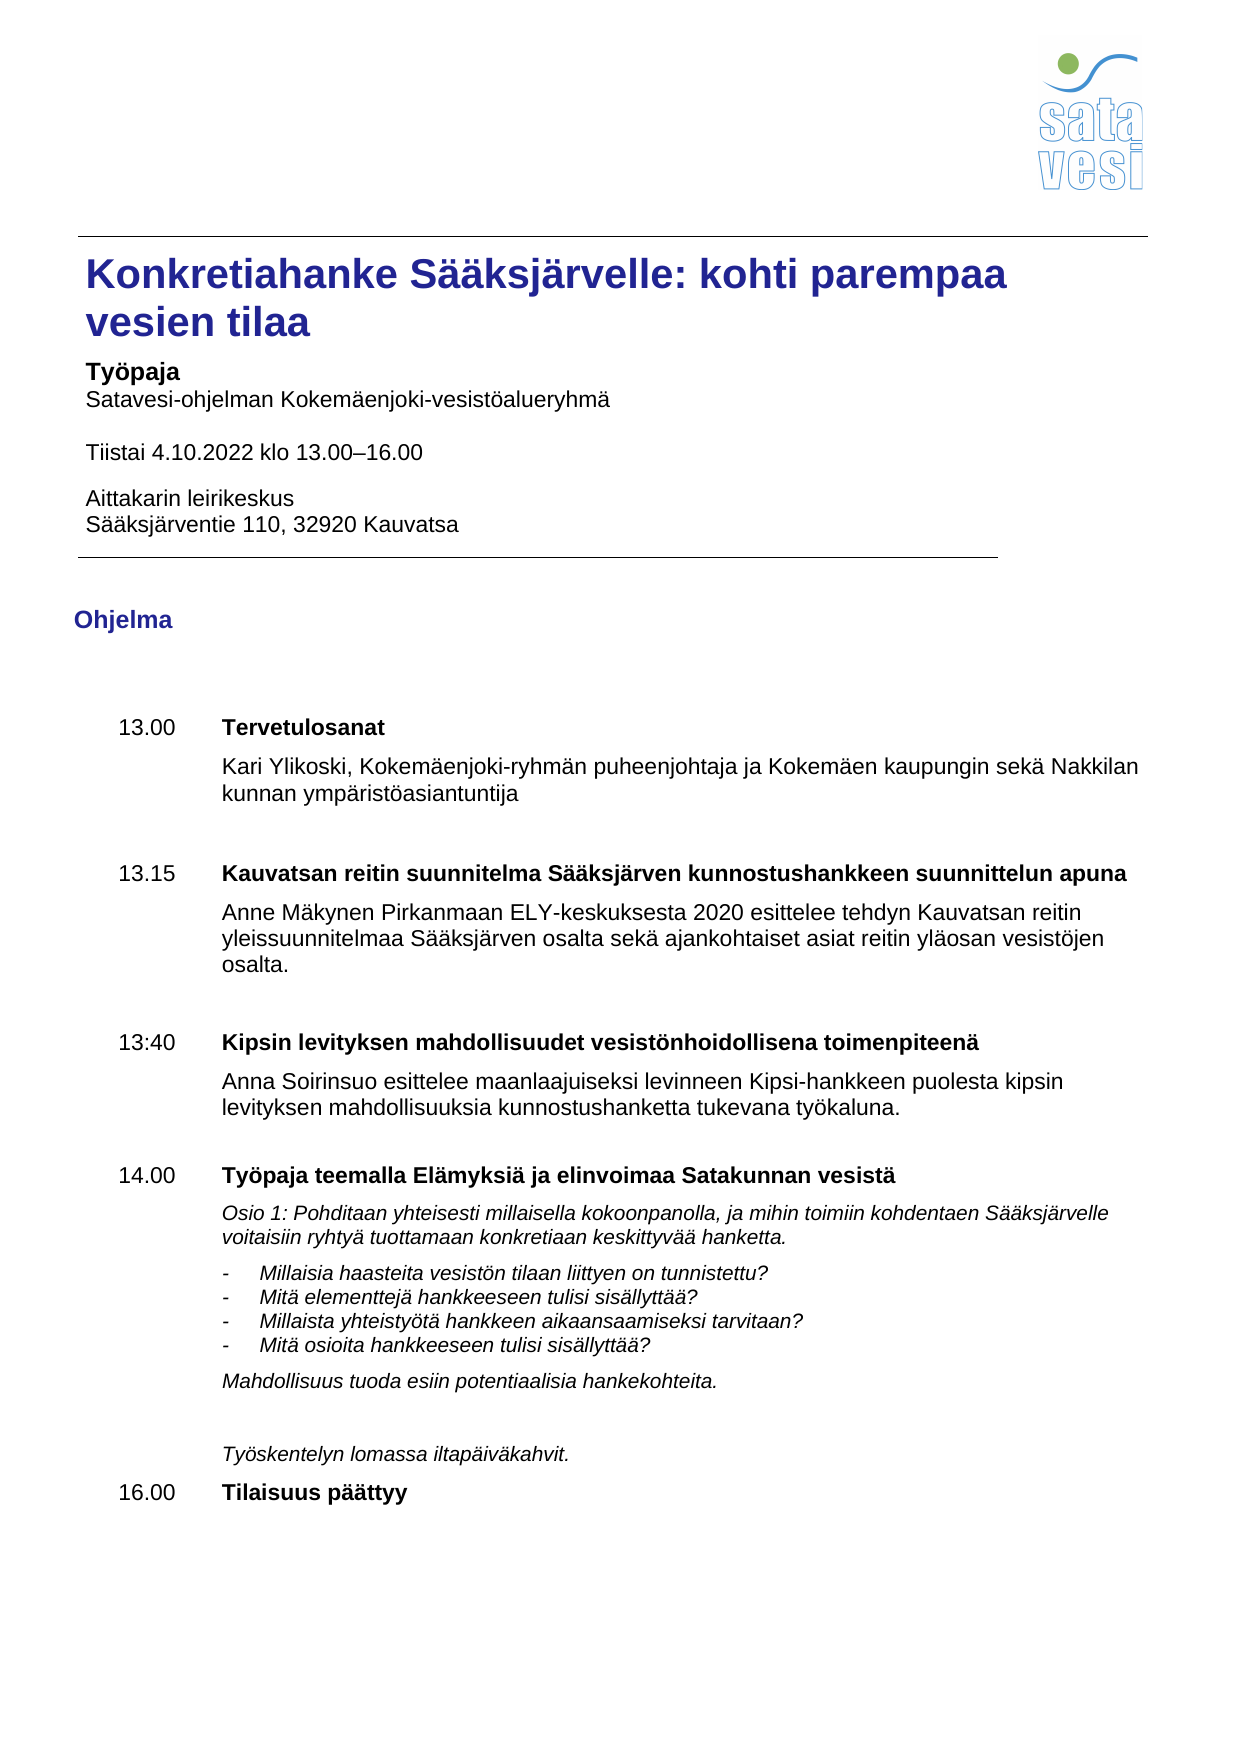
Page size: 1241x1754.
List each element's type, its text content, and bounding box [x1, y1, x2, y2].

table_cell Tiistai 4.10.2022 klo 13.00–16.00 [78, 439, 998, 484]
text Työskentelyn lomassa iltapäiväkahvit. [118, 1442, 1152, 1466]
list Mitä elementtejä hankkeeseen tulisi sisällyttää? [222, 1285, 1152, 1309]
text Osio 1: Pohditaan yhteisesti millaisella kokoonpanolla, ja mihin toimiin kohdentaen Sääksjärvelle voitaisiin ryhtyä tuottamaan konkretiaan keskittyvää hanketta. [118, 1201, 1152, 1248]
text 13.15 Kauvatsan reitin suunnitelma Sääksjärven kunnostushankkeen suunnittelun apuna [118, 859, 1152, 886]
text 13.00 Tervetulosanat [118, 714, 1152, 741]
subtitle Ohjelma [74, 605, 1152, 634]
text Anna Soirinsuo esittelee maanlaajuiseksi levinneen Kipsi-hankkeen puolesta kipsin levityksen mahdollisuuksia kunnostushanketta tukevana työkaluna. [118, 1068, 1152, 1149]
table_cell Aittakarin leirikeskus Sääksjärventie 110, 32920 Kauvatsa [78, 485, 998, 557]
table_header Konkretiahanke Sääksjärvelle: kohti parempaa vesien tilaa Työpaja Satavesi-ohjelman Kokemäenjoki-vesistöalueryhmä [78, 237, 1147, 439]
list Mitä osioita hankkeeseen tulisi sisällyttää? [222, 1333, 1152, 1357]
text Anne Mäkynen Pirkanmaan ELY-keskuksesta 2020 esittelee tehdyn Kauvatsan reitin yleissuunnitelmaa Sääksjärven osalta sekä ajankohtaiset asiat reitin yläosan vesistöjen osalta. [118, 898, 1152, 977]
picture [1038, 35, 1143, 190]
text Mahdollisuus tuoda esiin potentiaalisia hankekohteita. [222, 1369, 1152, 1393]
text 14.00 Työpaja teemalla Elämyksiä ja elinvoimaa Satakunnan vesistä [118, 1162, 1152, 1188]
list Millaisia haasteita vesistön tilaan liittyen on tunnistettu? [222, 1261, 1152, 1285]
text 16.00 Tilaisuus päättyy [118, 1479, 1152, 1505]
text 13:40 Kipsin levityksen mahdollisuudet vesistönhoidollisena toimenpiteenä [118, 1029, 1152, 1055]
text Kari Ylikoski, Kokemäenjoki-ryhmän puheenjohtaja ja Kokemäen kaupungin sekä Nakkilan kunnan ympäristöasiantuntija [118, 753, 1152, 806]
list Millaista yhteistyötä hankkeen aikaansaamiseksi tarvitaan? [222, 1309, 1152, 1333]
